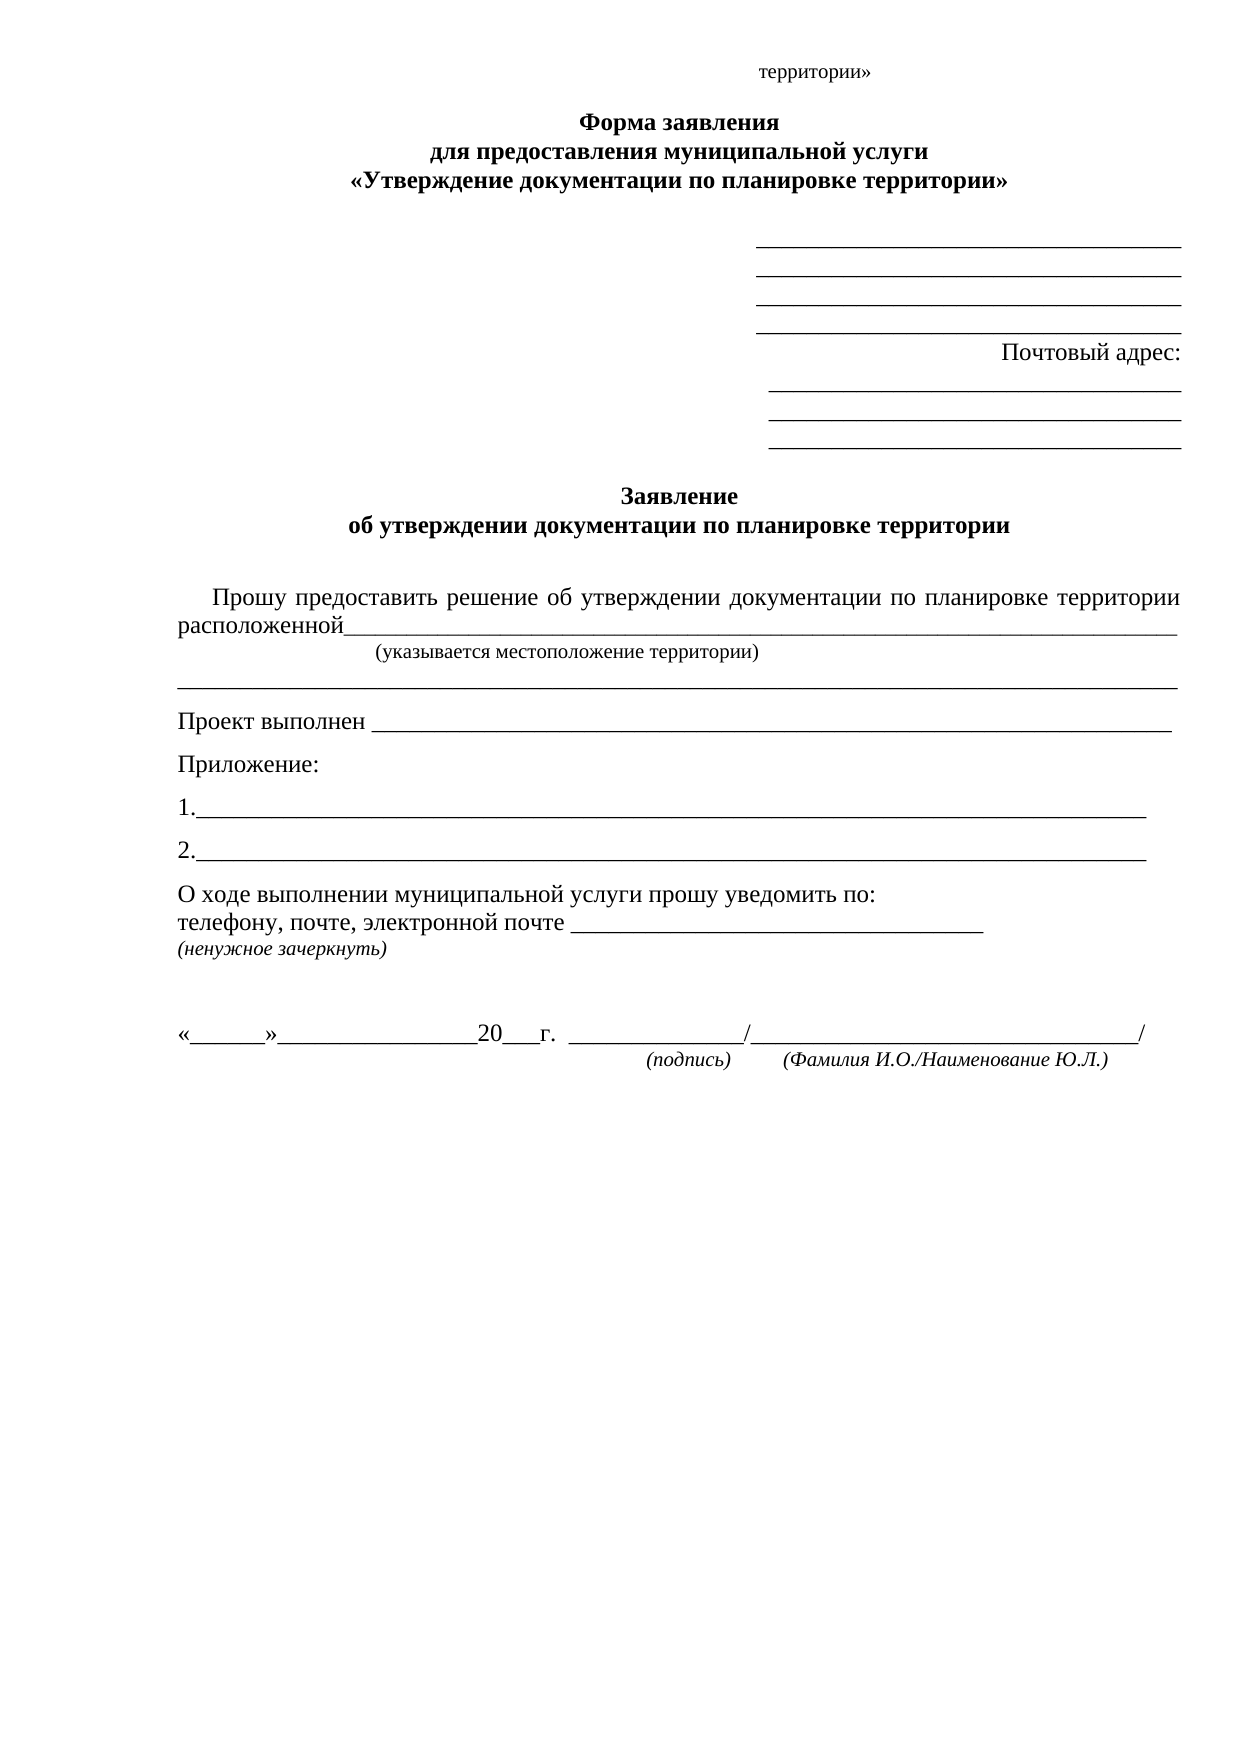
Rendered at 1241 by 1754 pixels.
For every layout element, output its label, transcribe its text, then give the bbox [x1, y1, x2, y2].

text __________________________________ [177, 222, 1181, 251]
text (подпись) (Фамилия И.О./Наименование Ю.Л.) [177, 1047, 1181, 1071]
text _________________________________ [177, 395, 1181, 423]
text телефону, почте, электронной почте _________________________________ [177, 907, 1181, 936]
text Прошу предоставить решение об утверждении документации по планировке территории расположенной________________________________________________________________________________ [177, 582, 1181, 639]
text _________________________________ [177, 423, 1181, 452]
text «Утверждение документации по планировке территории» [177, 165, 1181, 193]
text об утверждении документации по планировке территории [177, 510, 1181, 538]
text для предоставления муниципальной услуги [177, 136, 1181, 165]
text «______»________________20___г. ______________/_______________________________/ [177, 1018, 1181, 1047]
text (ненужное зачеркнуть) [177, 936, 1181, 960]
text Заявление [177, 481, 1181, 510]
text (указывается местоположение территории) [177, 639, 1181, 663]
text __________________________________ [177, 251, 1181, 280]
text ________________________________________________________________________________ [177, 663, 1181, 692]
text __________________________________ [177, 308, 1181, 337]
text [758, 59, 1181, 83]
text Проект выполнен ________________________________________________________________ [177, 706, 1181, 735]
text Приложение: [177, 749, 1181, 778]
text 2.____________________________________________________________________________ [177, 836, 1181, 864]
text Форма заявления [177, 107, 1181, 136]
text _________________________________ [177, 366, 1181, 395]
text 1.____________________________________________________________________________ [177, 792, 1181, 821]
text Почтовый адрес: [177, 337, 1181, 366]
text __________________________________ [177, 280, 1181, 308]
text О ходе выполнении муниципальной услуги прошу уведомить по: [177, 879, 1181, 907]
